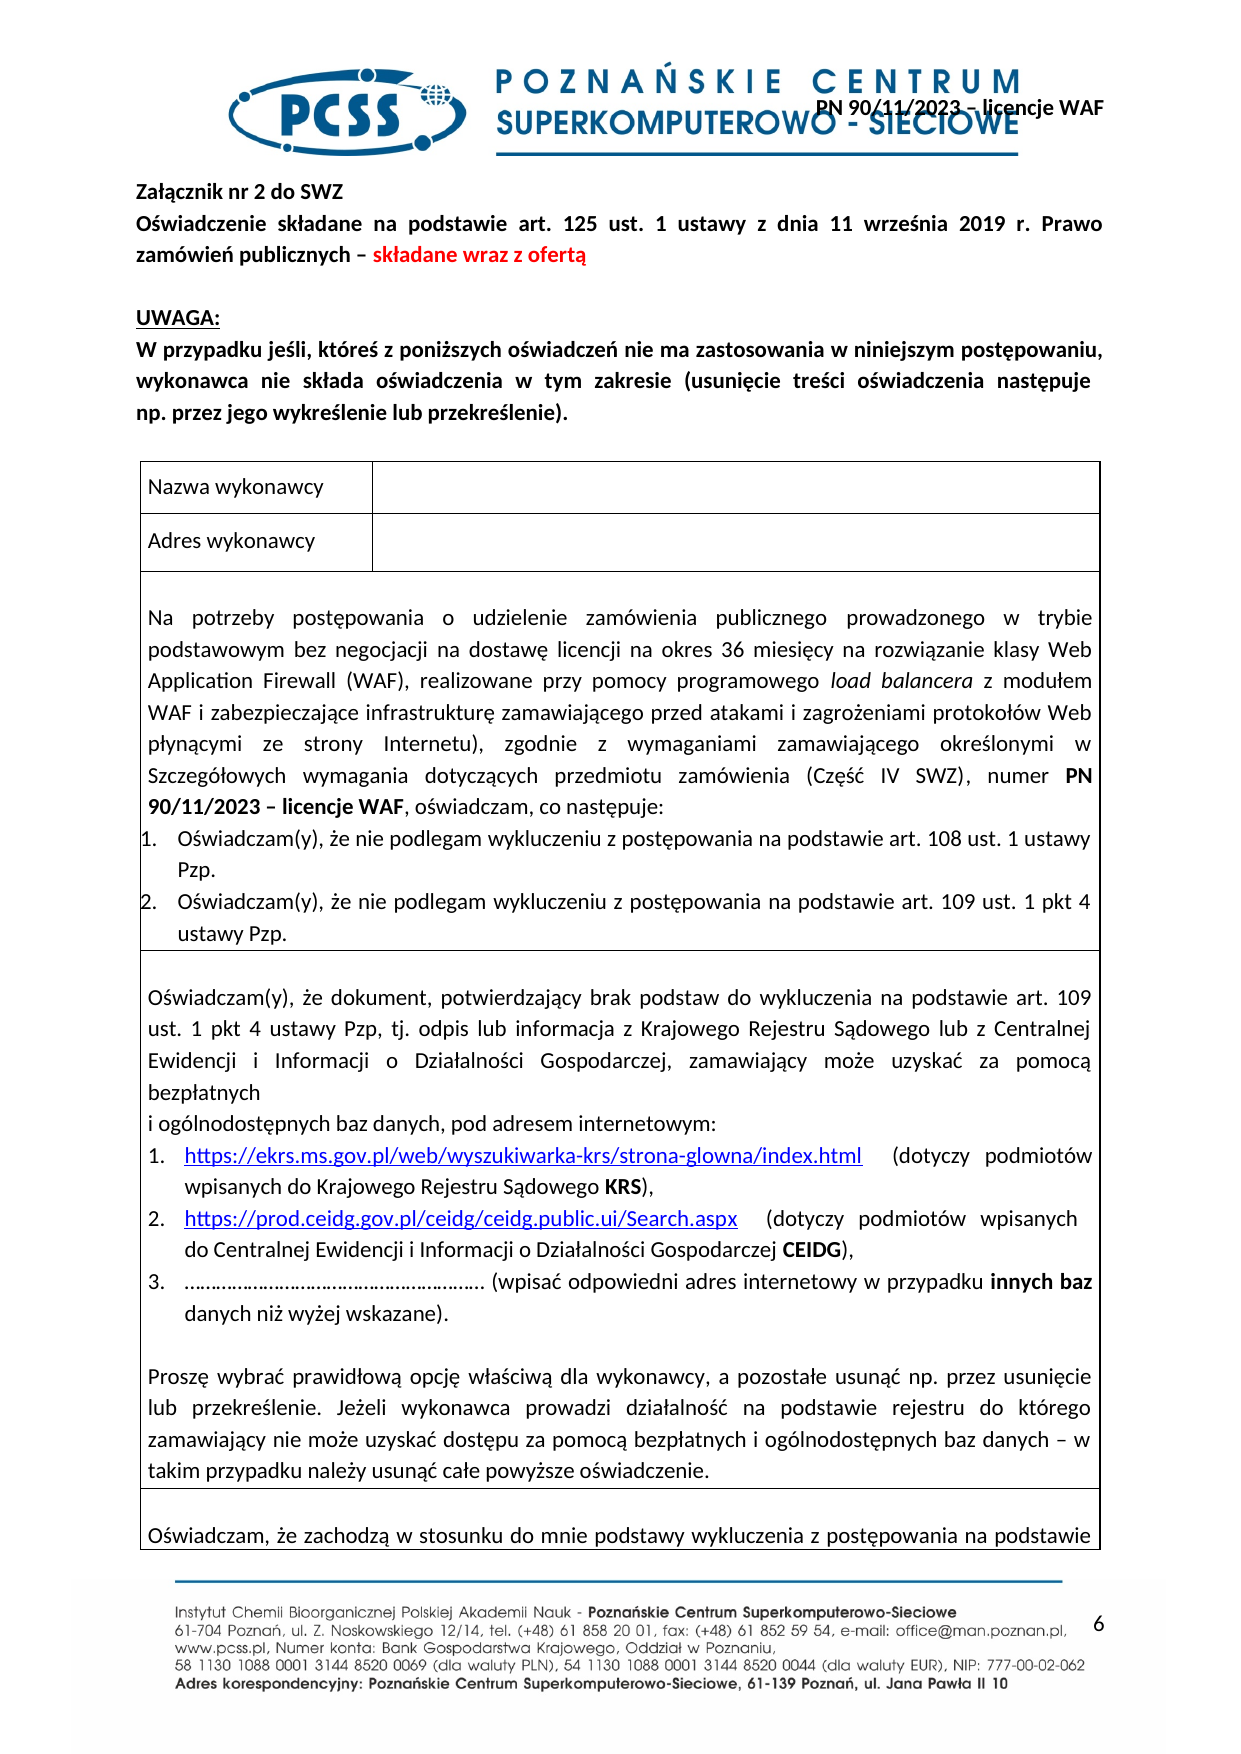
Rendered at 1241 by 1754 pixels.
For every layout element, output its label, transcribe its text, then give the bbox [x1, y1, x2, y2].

text Oświadczenie składane na podstawie art. 125 ust. 1 ustawy z dnia 11 września 2019 r. Prawo zamówień publicznych – składane wraz z ofertą [136, 209, 1104, 268]
picture [135, 0, 1111, 156]
table_cell Adres wykonawcy [141, 514, 372, 571]
text Załącznik nr 2 do SWZ [136, 177, 1104, 205]
text W przypadku jeśli, któreś z poniższych oświadczeń nie ma zastosowania w niniejszym postępowaniu, wykonawca nie składa oświadczenia w tym zakresie (usunięcie treści oświadczenia następuje np. przez jego wykreślenie lub przekreślenie). [136, 335, 1104, 426]
picture [70, 1579, 1167, 1754]
table_cell Oświadczam(y), że dokument, potwierdzający brak podstaw do wykluczenia na podstawie art. 109 ust. 1 pkt 4 ustawy Pzp, tj. odpis lub informacja z Krajowego Rejestru Sądowego lub z Centralnej Ewidencji i Informacji o Działalności Gospodarczej, zamawiający może uzyskać za pomocą bezpłatnych i ogólnodostępnych baz danych, pod adresem internetowym: https://ekrs.ms.gov.pl/web/wyszukiwarka-krs/strona-glowna/index.html (dotyczy podmiotów wpisanych do Krajowego Rejestru Sądowego KRS), https://prod.ceidg.gov.pl/ceidg/ceidg.public.ui/Search.aspx (dotyczy podmiotów wpisanych do Centralnej Ewidencji i Informacji o Działalności Gospodarczej CEIDG), ………………………………………………… (wpisać odpowiedni adres internetowy w przypadku innych baz danych niż wyżej wskazane). Proszę wybrać prawidłową opcję właściwą dla wykonawcy, a pozostałe usunąć np. przez usunięcie lub przekreślenie. Jeżeli wykonawca prowadzi działalność na podstawie rejestru do którego zamawiający nie może uzyskać dostępu za pomocą bezpłatnych i ogólnodostępnych baz danych – w takim przypadku należy usunąć całe powyższe oświadczenie. [141, 951, 1099, 1488]
table_cell Na potrzeby postępowania o udzielenie zamówienia publicznego prowadzonego w trybie podstawowym bez negocjacji na dostawę licencji na okres 36 miesięcy na rozwiązanie klasy Web Application Firewall (WAF), realizowane przy pomocy programowego load balancera z modułem WAF i zabezpieczające infrastrukturę zamawiającego przed atakami i zagrożeniami protokołów Web płynącymi ze strony Internetu), zgodnie z wymaganiami zamawiającego określonymi w Szczegółowych wymagania dotyczących przedmiotu zamówienia (Część IV SWZ), numer PN 90/11/2023 – licencje WAF, oświadczam, co następuje: Oświadczam(y), że nie podlegam wykluczeniu z postępowania na podstawie art. 108 ust. 1 ustawy Pzp. Oświadczam(y), że nie podlegam wykluczeniu z postępowania na podstawie art. 109 ust. 1 pkt 4 ustawy Pzp. [141, 572, 1099, 950]
table_cell [373, 514, 1099, 571]
table_header Nazwa wykonawcy [141, 462, 372, 513]
table_header [373, 462, 1099, 513]
text UWAGA: [136, 303, 1104, 331]
